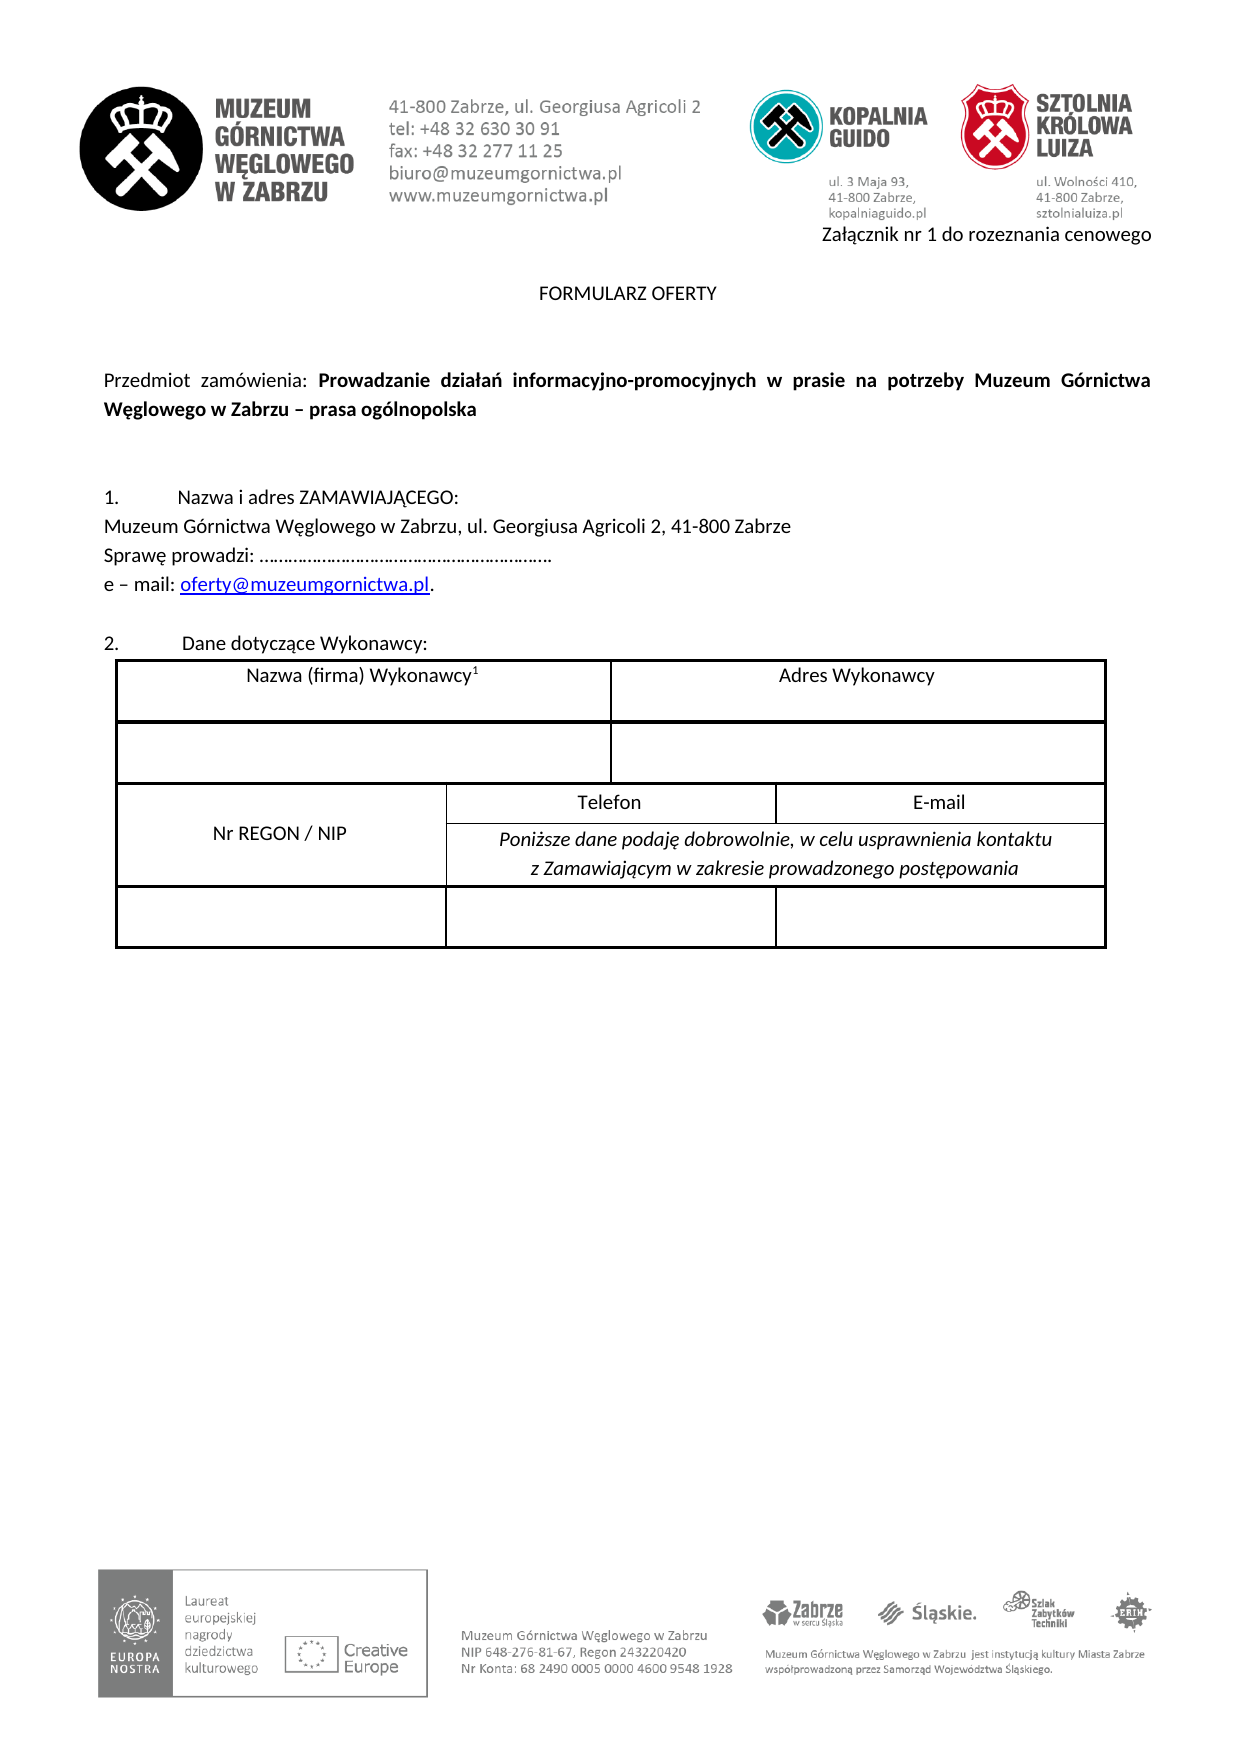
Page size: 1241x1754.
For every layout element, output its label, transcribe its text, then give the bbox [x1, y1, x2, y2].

subtitle FORMULARZ OFERTY [103, 280, 1152, 305]
text e – mail: oferty@muzeumgornictwa.pl. [103, 572, 1152, 597]
table_cell Poniższe dane podaję dobrowolnie, w celu usprawnienia kontaktu z Zamawiającym w zakresie prowadzonego postępowania [447, 824, 1104, 884]
table_cell [612, 724, 1104, 782]
list Nazwa i adres ZAMAWIAJĄCEGO: [103, 484, 1152, 509]
text Sprawę prowadzi: ……………………………………………………. [103, 542, 1152, 568]
picture [2, 1545, 1241, 1754]
text Przedmiot zamówienia: Prowadzanie działań informacyjno-promocyjnych w prasie na potrzeby Muzeum Górnictwa Węglowego w Zabrzu – prasa ogólnopolska [103, 367, 1152, 422]
table_cell E-mail [777, 785, 1104, 823]
table_header Adres Wykonawcy [612, 662, 1104, 720]
picture [0, 0, 1227, 245]
list Dane dotyczące Wykonawcy: [103, 630, 1152, 655]
table_cell Nr REGON / NIP [118, 785, 446, 884]
subtitle Załącznik nr 1 do rozeznania cenowego [103, 222, 1152, 247]
table_cell [118, 888, 445, 946]
table_cell [777, 888, 1104, 946]
table_cell Telefon [447, 785, 775, 823]
table_cell [447, 888, 775, 946]
text Muzeum Górnictwa Węglowego w Zabrzu, ul. Georgiusa Agricoli 2, 41-800 Zabrze [103, 513, 1152, 539]
table_header Nazwa (firma) Wykonawcy1 [118, 662, 610, 720]
table_cell [118, 724, 610, 782]
